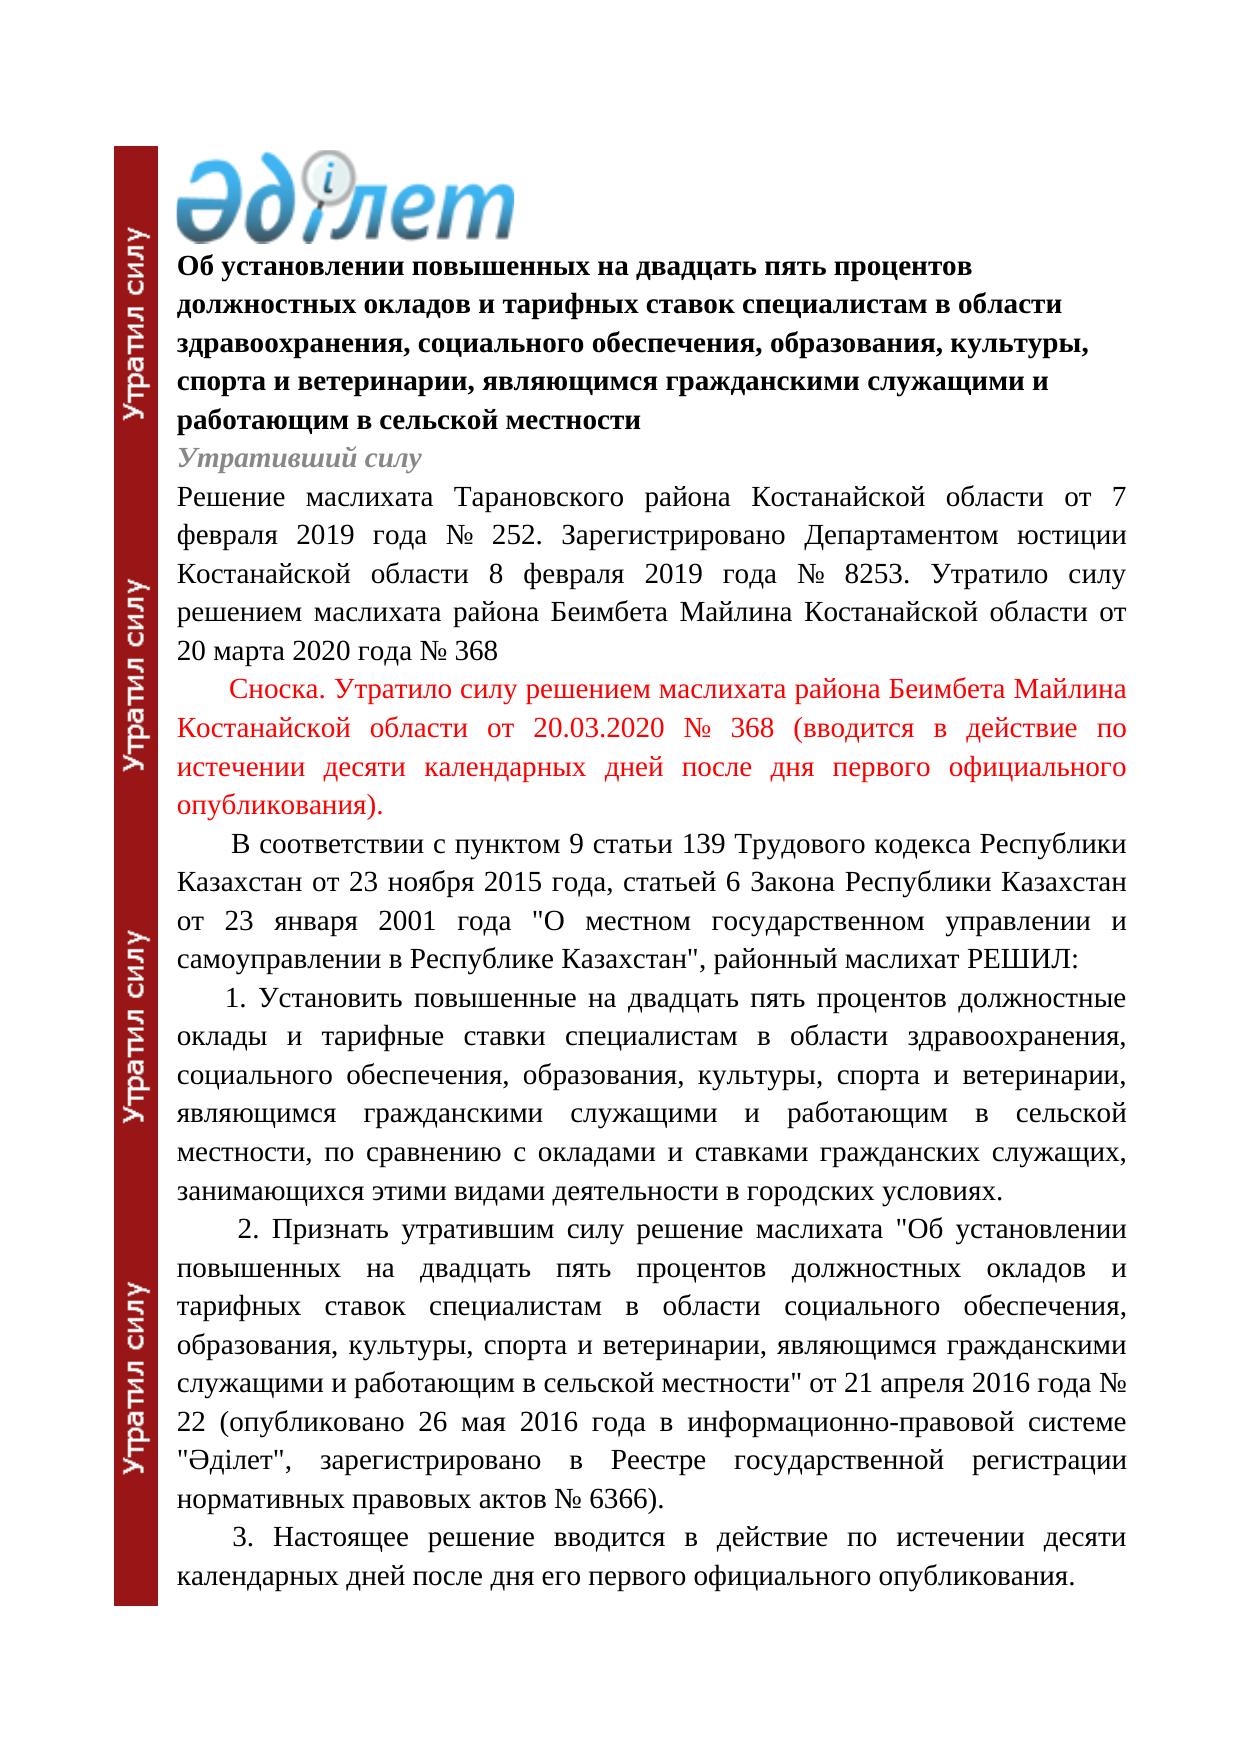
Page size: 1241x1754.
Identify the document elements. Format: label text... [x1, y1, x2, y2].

picture [176, 150, 515, 244]
picture [114, 435, 158, 440]
picture [114, 821, 158, 826]
text В соответствии с пунктом 9 статьи 139 Трудового кодекса Республики Казахстан от 23 ноября 2015 года, статьей 6 Закона Республики Казахстан от 23 января 2001 года "О местном государственном управлении и самоуправлении в Республике Казахстан", районный маслихат РЕШИЛ: [112, 826, 1128, 975]
picture [114, 146, 158, 248]
picture [114, 1592, 158, 1606]
picture [114, 1206, 158, 1211]
picture [114, 474, 158, 479]
picture [114, 667, 158, 672]
text Сноска. Утратило силу решением маслихата района Беимбета Майлина Костанайской области от 20.03.2020 № 368 (вводится в действие по истечении десяти календарных дней после дня первого официального опубликования). [112, 672, 1128, 821]
text 1. Установить повышенные на двадцать пять процентов должностные оклады и тарифные ставки специалистам в области здравоохранения, социального обеспечения, образования, культуры, спорта и ветеринарии, являющимся гражданскими служащими и работающим в сельской местности, по сравнению с окладами и ставками гражданских служащих, занимающихся этими видами деятельности в городских условиях. [112, 980, 1128, 1206]
text Об установлении повышенных на двадцать пять процентов должностных окладов и тарифных ставок специалистам в области здравоохранения, социального обеспечения, образования, культуры, спорта и ветеринарии, являющимся гражданскими служащими и работающим в сельской местности [112, 248, 1128, 435]
picture [114, 1514, 158, 1519]
text 3. Настоящее решение вводится в действие по истечении десяти календарных дней после дня его первого официального опубликования. [112, 1519, 1128, 1592]
text 2. Признать утратившим силу решение маслихата "Об установлении повышенных на двадцать пять процентов должностных окладов и тарифных ставок специалистам в области социального обеспечения, образования, культуры, спорта и ветеринарии, являющимся гражданскими служащими и работающим в сельской местности" от 21 апреля 2016 года № 22 (опубликовано 26 мая 2016 года в информационно-правовой системе "Әділет", зарегистрировано в Реестре государственной регистрации нормативных правовых актов № 6366). [112, 1211, 1128, 1514]
text Утративший силу [112, 440, 1128, 474]
picture [114, 975, 158, 980]
text Решение маслихата Тарановского района Костанайской области от 7 февраля 2019 года № 252. Зарегистрировано Департаментом юстиции Костанайской области 8 февраля 2019 года № 8253. Утратило силу решением маслихата района Беимбета Майлина Костанайской области от 20 марта 2020 года № 368 [112, 479, 1128, 667]
